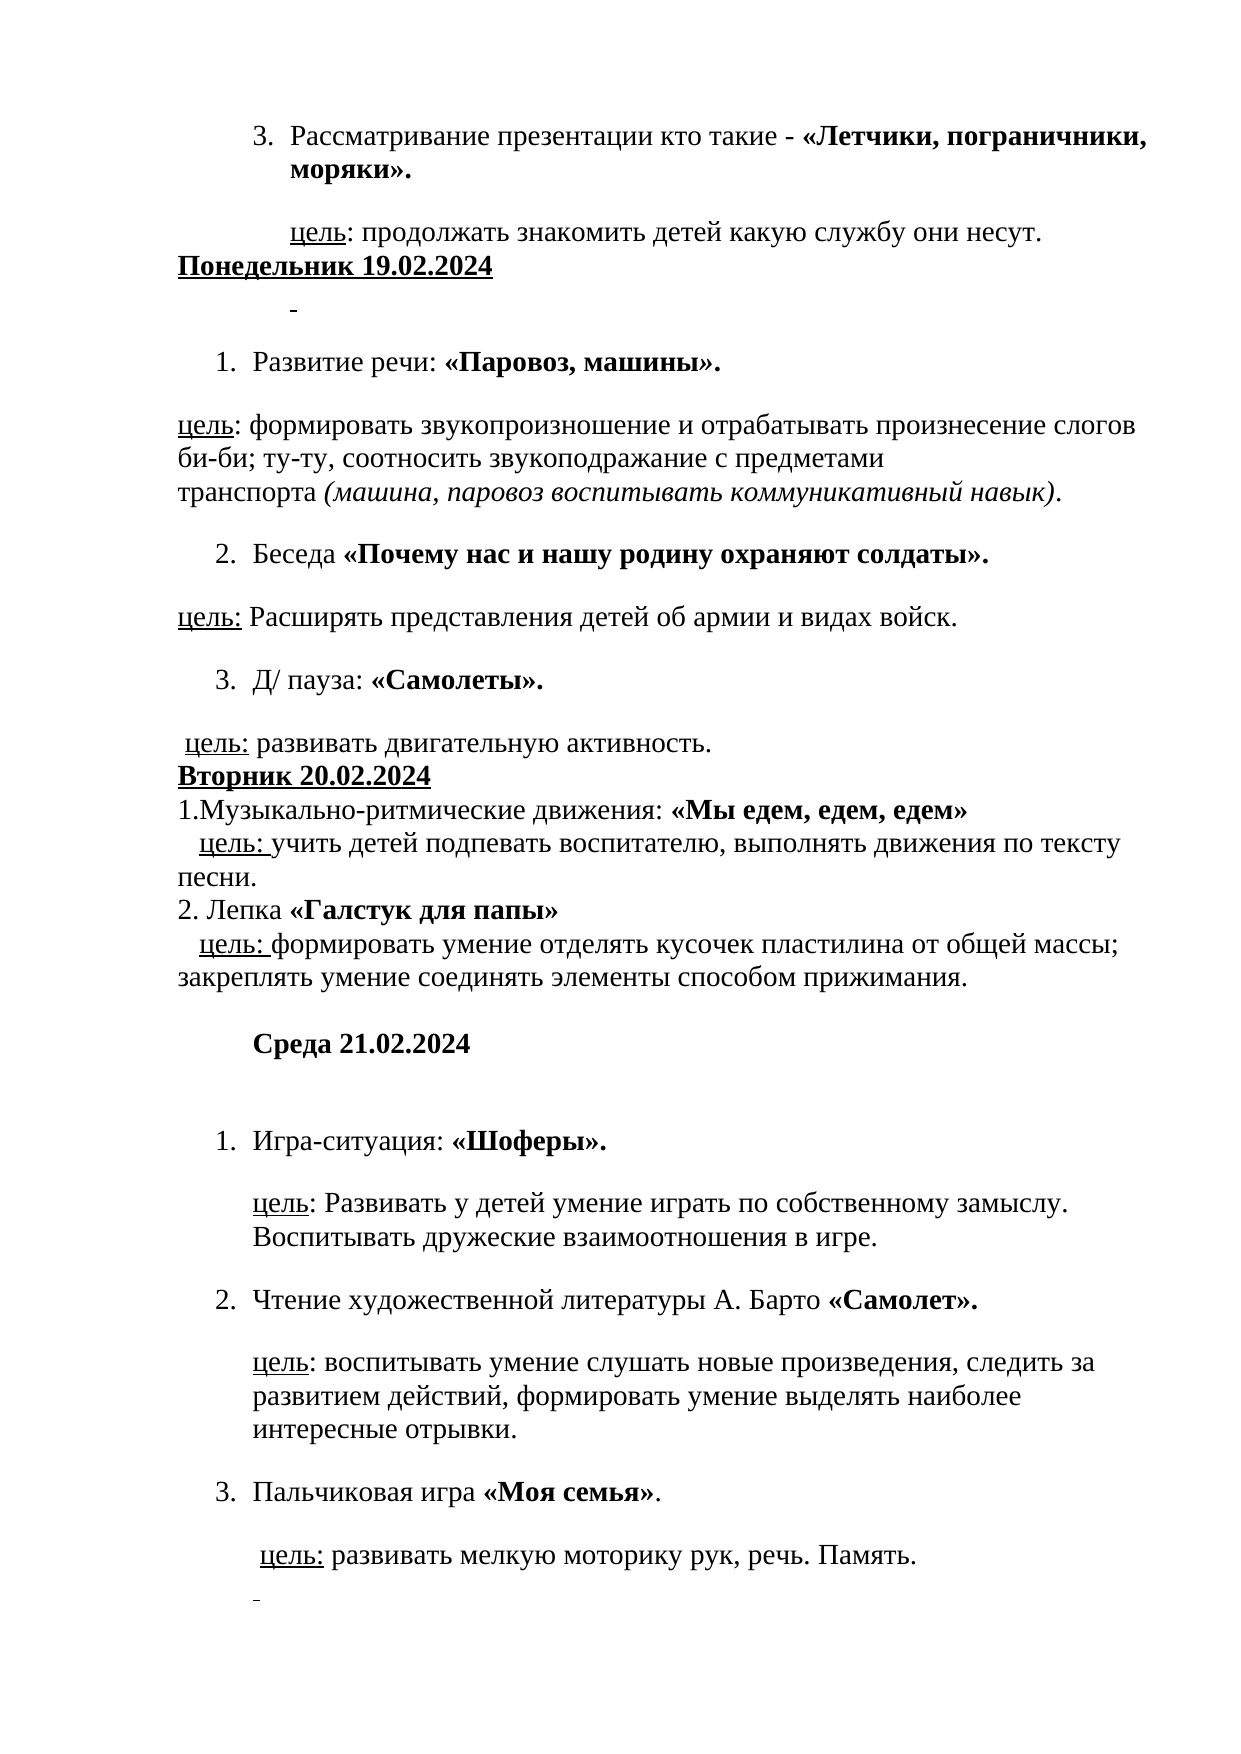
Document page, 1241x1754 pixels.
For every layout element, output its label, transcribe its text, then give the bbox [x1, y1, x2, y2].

text 2. Лепка «Галстук для папы» [177, 892, 1152, 926]
text цель: Развивать у детей умение играть по собственному замыслу. Воспитывать дружеские взаимоотношения в игре. [252, 1186, 1152, 1253]
text цель: формировать умение отделять кусочек пластилина от общей массы; закреплять умение соединять элементы способом прижимания. [177, 926, 1152, 993]
list Д/ пауза: «Самолеты». [215, 662, 1152, 696]
text Вторник 20.02.2024 [177, 758, 1152, 792]
list Беседа «Почему нас и нашу родину охраняют солдаты». [215, 537, 1152, 570]
text цель: продолжать знакомить детей какую службу они несут. [290, 214, 1152, 248]
list Развитие речи: «Паровоз, машины». [215, 344, 1152, 378]
text цель: Расширять представления детей об армии и видах войск. [177, 599, 1152, 633]
text 1.Музыкально-ритмические движения: «Мы едем, едем, едем» [177, 792, 1152, 825]
list Чтение художественной литературы А. Барто «Самолет». [215, 1282, 1152, 1315]
list Рассматривание презентации кто такие - «Летчики, пограничники, моряки». [252, 118, 1152, 185]
list Игра-ситуация: «Шоферы». [215, 1123, 1152, 1156]
text Среда 21.02.2024 [252, 1027, 1152, 1060]
text цель: развивать двигательную активность. [177, 725, 1152, 758]
text цель: учить детей подпевать воспитателю, выполнять движения по тексту песни. [177, 825, 1152, 892]
list Пальчиковая игра «Моя семья». [215, 1474, 1152, 1508]
text Понедельник 19.02.2024 [177, 248, 1152, 281]
text цель: воспитывать умение слушать новые произведения, следить за развитием действий, формировать умение выделять наиболее интересные отрывки. [252, 1344, 1152, 1445]
text цель: формировать звукопроизношение и отрабатывать произнесение слогов би-би; ту-ту, соотносить звукоподражание с предметами транспорта (машина, паровоз воспитывать коммуникативный навык). [177, 407, 1152, 507]
text цель: развивать мелкую моторику рук, речь. Память. [252, 1537, 1152, 1571]
